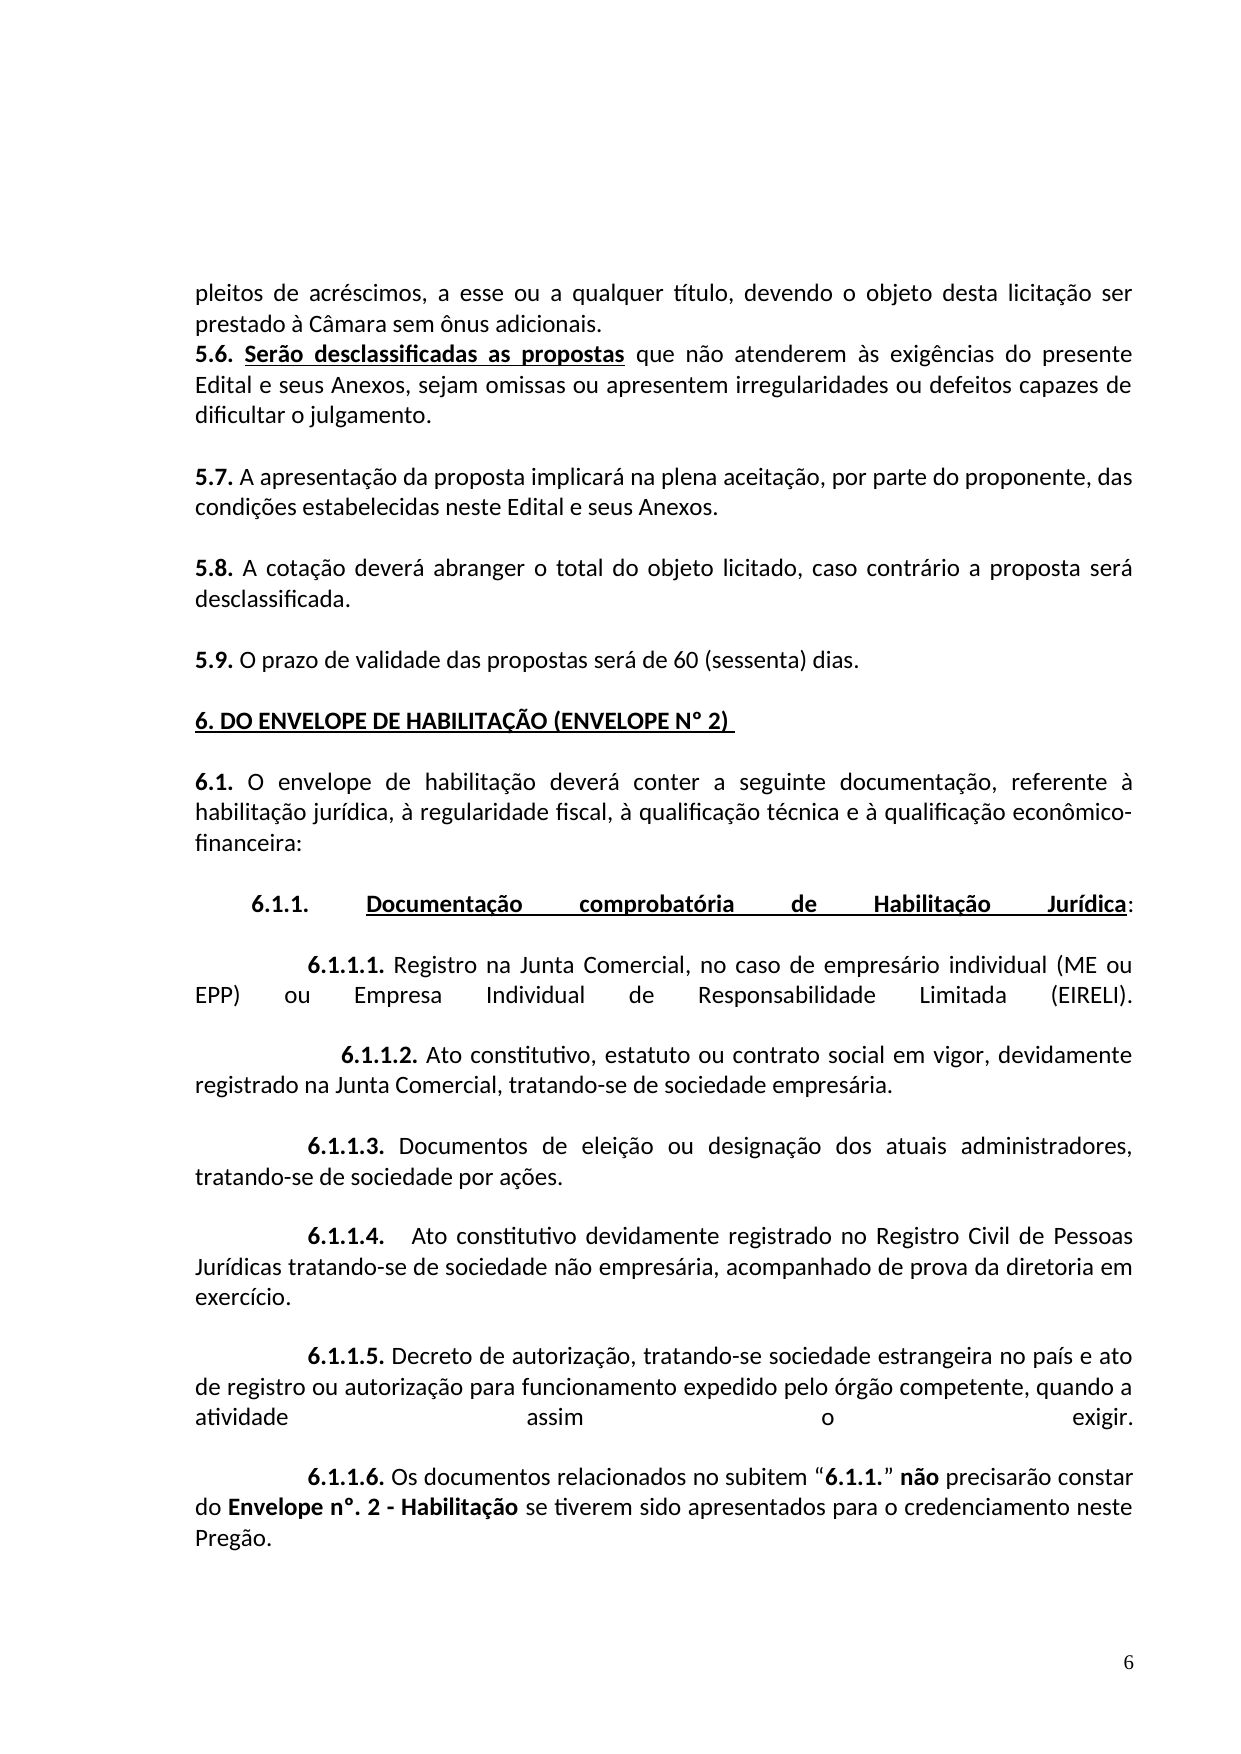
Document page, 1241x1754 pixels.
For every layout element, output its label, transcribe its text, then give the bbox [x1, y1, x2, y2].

text 6.1. O envelope de habilitação deverá conter a seguinte documentação, referente à habilitação jurídica, à regularidade fiscal, à qualificação técnica e à qualificação econômico-financeira: [195, 766, 1134, 857]
text 5.7. A apresentação da proposta implicará na plena aceitação, por parte do proponente, das condições estabelecidas neste Edital e seus Anexos. [195, 461, 1134, 522]
text 6.1.1. Documentação comprobatória de Habilitação Jurídica: 6.1.1.1. Registro na Junta Comercial, no caso de empresário individual (ME ou EPP) ou Empresa Individual de Responsabilidade Limitada (EIRELI). [195, 888, 1134, 1039]
subtitle 6. DO ENVELOPE DE HABILITAÇÃO (ENVELOPE Nº 2) [195, 705, 1134, 735]
text 6.1.1.6. Os documentos relacionados no subitem “6.1.1.” não precisarão constar do Envelope nº. 2 - Habilitação se tiverem sido apresentados para o credenciamento neste Pregão. [195, 1461, 1134, 1552]
text 5.8. A cotação deverá abranger o total do objeto licitado, caso contrário a proposta será desclassificada. [195, 552, 1134, 613]
text 6.1.1.5. Decreto de autorização, tratando-se sociedade estrangeira no país e ato de registro ou autorização para funcionamento expedido pelo órgão competente, quando a atividade assim o exigir. [195, 1341, 1134, 1461]
text 5.6. Serão desclassificadas as propostas que não atenderem às exigências do presente Edital e seus Anexos, sejam omissas ou apresentem irregularidades ou defeitos capazes de dificultar o julgamento. [195, 339, 1134, 430]
text 6.1.1.3. Documentos de eleição ou designação dos atuais administradores, tratando-se de sociedade por ações. [195, 1130, 1134, 1191]
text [195, 278, 1134, 339]
text 6.1.1.2. Ato constitutivo, estatuto ou contrato social em vigor, devidamente registrado na Junta Comercial, tratando-se de sociedade empresária. [195, 1039, 1134, 1100]
text 6.1.1.4. Ato constitutivo devidamente registrado no Registro Civil de Pessoas Jurídicas tratando-se de sociedade não empresária, acompanhado de prova da diretoria em exercício. [195, 1220, 1134, 1341]
text 5.9. O prazo de validade das propostas será de 60 (sessenta) dias. [195, 644, 1134, 674]
